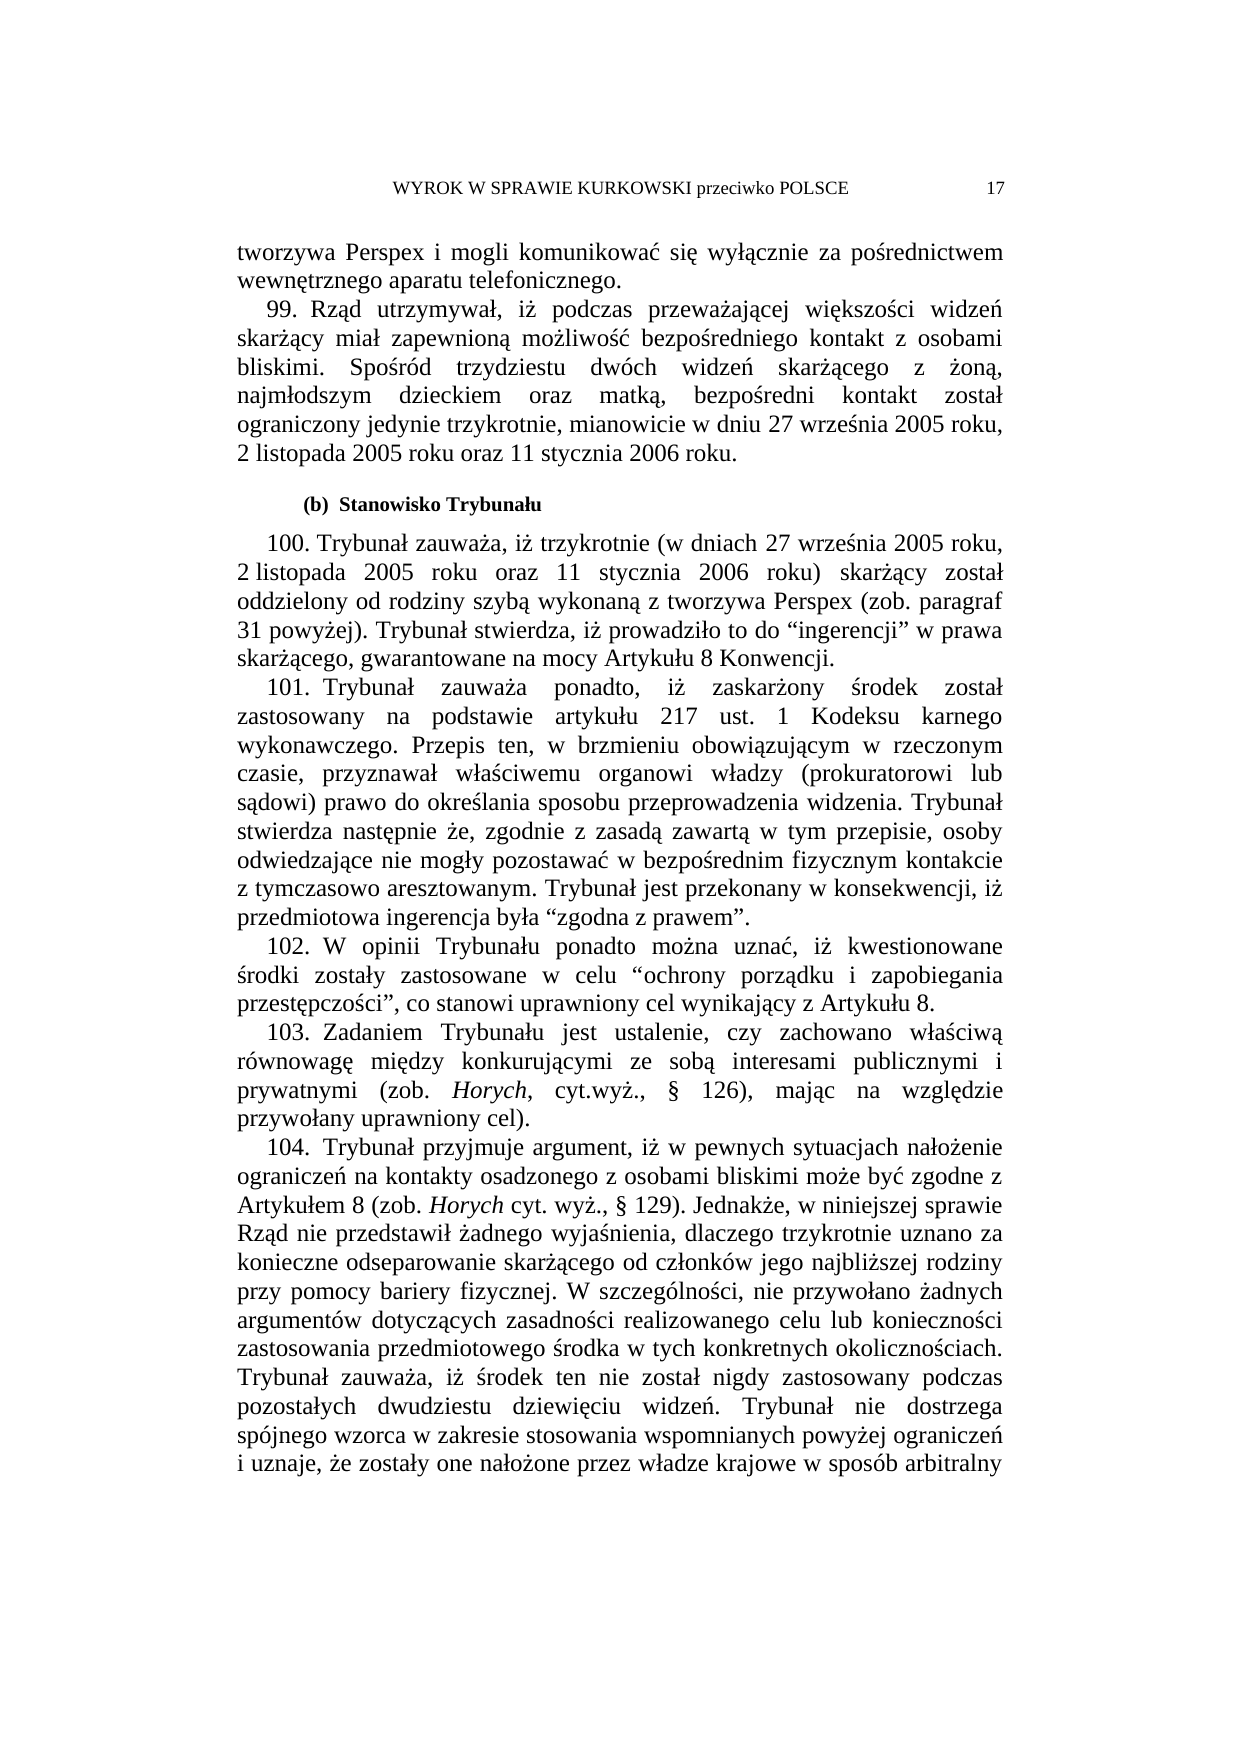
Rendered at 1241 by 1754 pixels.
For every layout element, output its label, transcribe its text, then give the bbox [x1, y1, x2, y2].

text 101. Trybunał zauważa ponadto, iż zaskarżony środek został zastosowany na podstawie artykułu 217 ust. 1 Kodeksu karnego wykonawczego. Przepis ten, w brzmieniu obowiązującym w rzeczonym czasie, przyznawał właściwemu organowi władzy (prokuratorowi lub sądowi) prawo do określania sposobu przeprowadzenia widzenia. Trybunał stwierdza następnie że, zgodnie z zasadą zawartą w tym przepisie, osoby odwiedzające nie mogły pozostawać w bezpośrednim fizycznym kontakcie z tymczasowo aresztowanym. Trybunał jest przekonany w konsekwencji, iż przedmiotowa ingerencja była “zgodna z prawem”. [237, 672, 1003, 931]
text (b) Stanowisko Trybunału [303, 492, 1003, 516]
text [237, 237, 1003, 294]
text 102. W opinii Trybunału ponadto można uznać, iż kwestionowane środki zostały zastosowane w celu “ochrony porządku i zapobiegania przestępczości”, co stanowi uprawniony cel wynikający z Artykułu 8. [237, 931, 1003, 1017]
text 99. Rząd utrzymywał, iż podczas przeważającej większości widzeń skarżący miał zapewnioną możliwość bezpośredniego kontakt z osobami bliskimi. Spośród trzydziestu dwóch widzeń skarżącego z żoną, najmłodszym dzieckiem oraz matką, bezpośredni kontakt został ograniczony jedynie trzykrotnie, mianowicie w dniu 27 września 2005 roku, 2 listopada 2005 roku oraz 11 stycznia 2006 roku. [237, 294, 1003, 467]
text 103. Zadaniem Trybunału jest ustalenie, czy zachowano właściwą równowagę między konkurującymi ze sobą interesami publicznymi i prywatnymi (zob. Horych, cyt.wyż., § 126), mając na względzie przywołany uprawniony cel). [237, 1017, 1003, 1132]
text 100. Trybunał zauważa, iż trzykrotnie (w dniach 27 września 2005 roku, 2 listopada 2005 roku oraz 11 stycznia 2006 roku) skarżący został oddzielony od rodziny szybą wykonaną z tworzywa Perspex (zob. paragraf 31 powyżej). Trybunał stwierdza, iż prowadziło to do “ingerencji” w prawa skarżącego, gwarantowane na mocy Artykułu 8 Konwencji. [237, 528, 1003, 672]
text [237, 1132, 1003, 1477]
